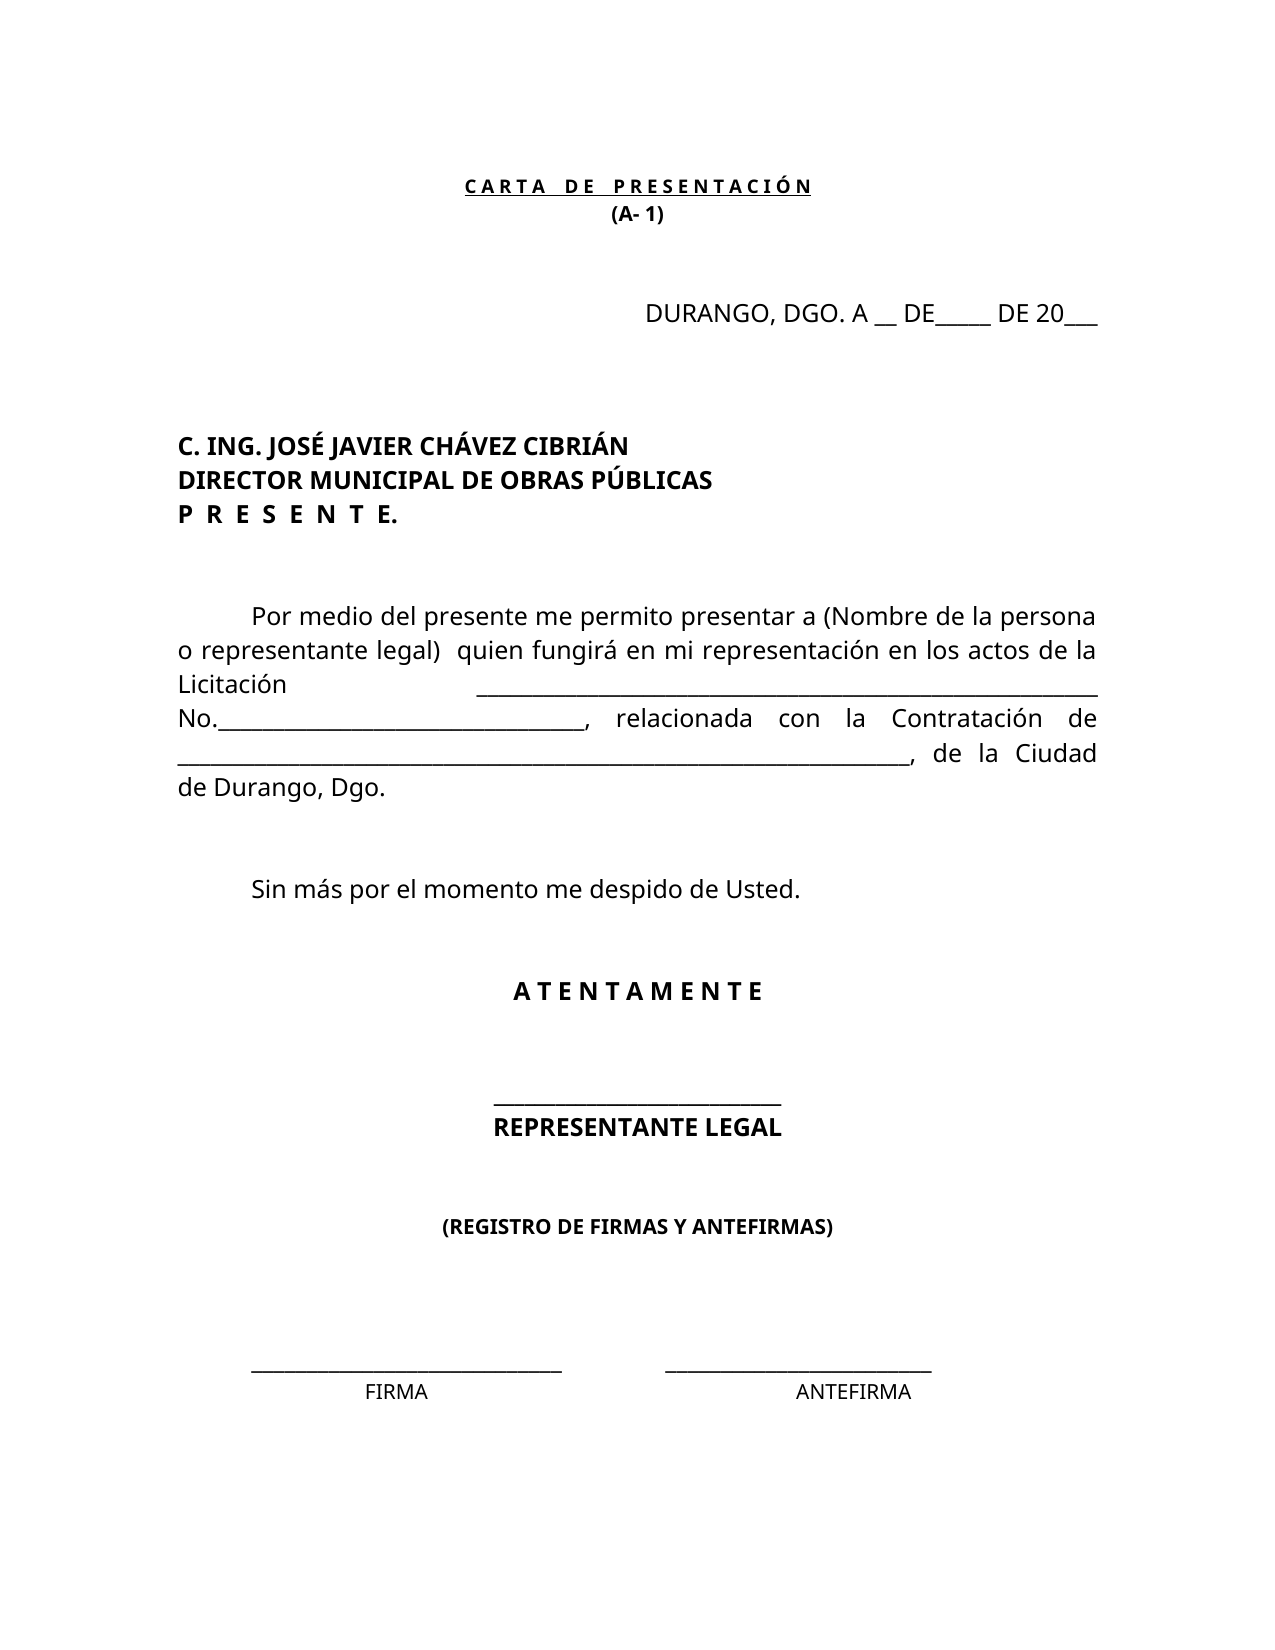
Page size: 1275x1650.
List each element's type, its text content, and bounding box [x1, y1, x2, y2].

text DURANGO, DGO. A __ DE_____ DE 20___ [177, 295, 1098, 329]
subtitle C A R T A D E P R E S E N T A C I Ó N [177, 173, 1098, 199]
text ____________________________ ________________________ [177, 1343, 1098, 1377]
text ____________________________ [177, 1076, 1098, 1110]
text Por medio del presente me permito presentar a (Nombre de la persona o representante legal) quien fungirá en mi representación en los actos de la Licitación ________________________________________________________ No._________________________________, relacionada con de __________________________________________________________________, de de Durango, Dgo. [177, 599, 1098, 803]
text C. ING. JOSÉ JAVIER CHÁVEZ CIBRIÁN [177, 429, 1098, 463]
text (A- 1) [177, 199, 1098, 227]
text A T E N T A M E N T E [177, 974, 1098, 1008]
text (REGISTRO DE FIRMAS Y ANTEFIRMAS) [177, 1212, 1098, 1241]
text FIRMA ANTEFIRMA [177, 1377, 1098, 1405]
text DIRECTOR MUNICIPAL DE OBRAS PÚBLICAS [177, 463, 1098, 497]
text REPRESENTANTE LEGAL [177, 1110, 1098, 1144]
text Sin más por el momento me despido de Usted. [177, 871, 1098, 906]
text P R E S E N T E. [177, 497, 1098, 531]
